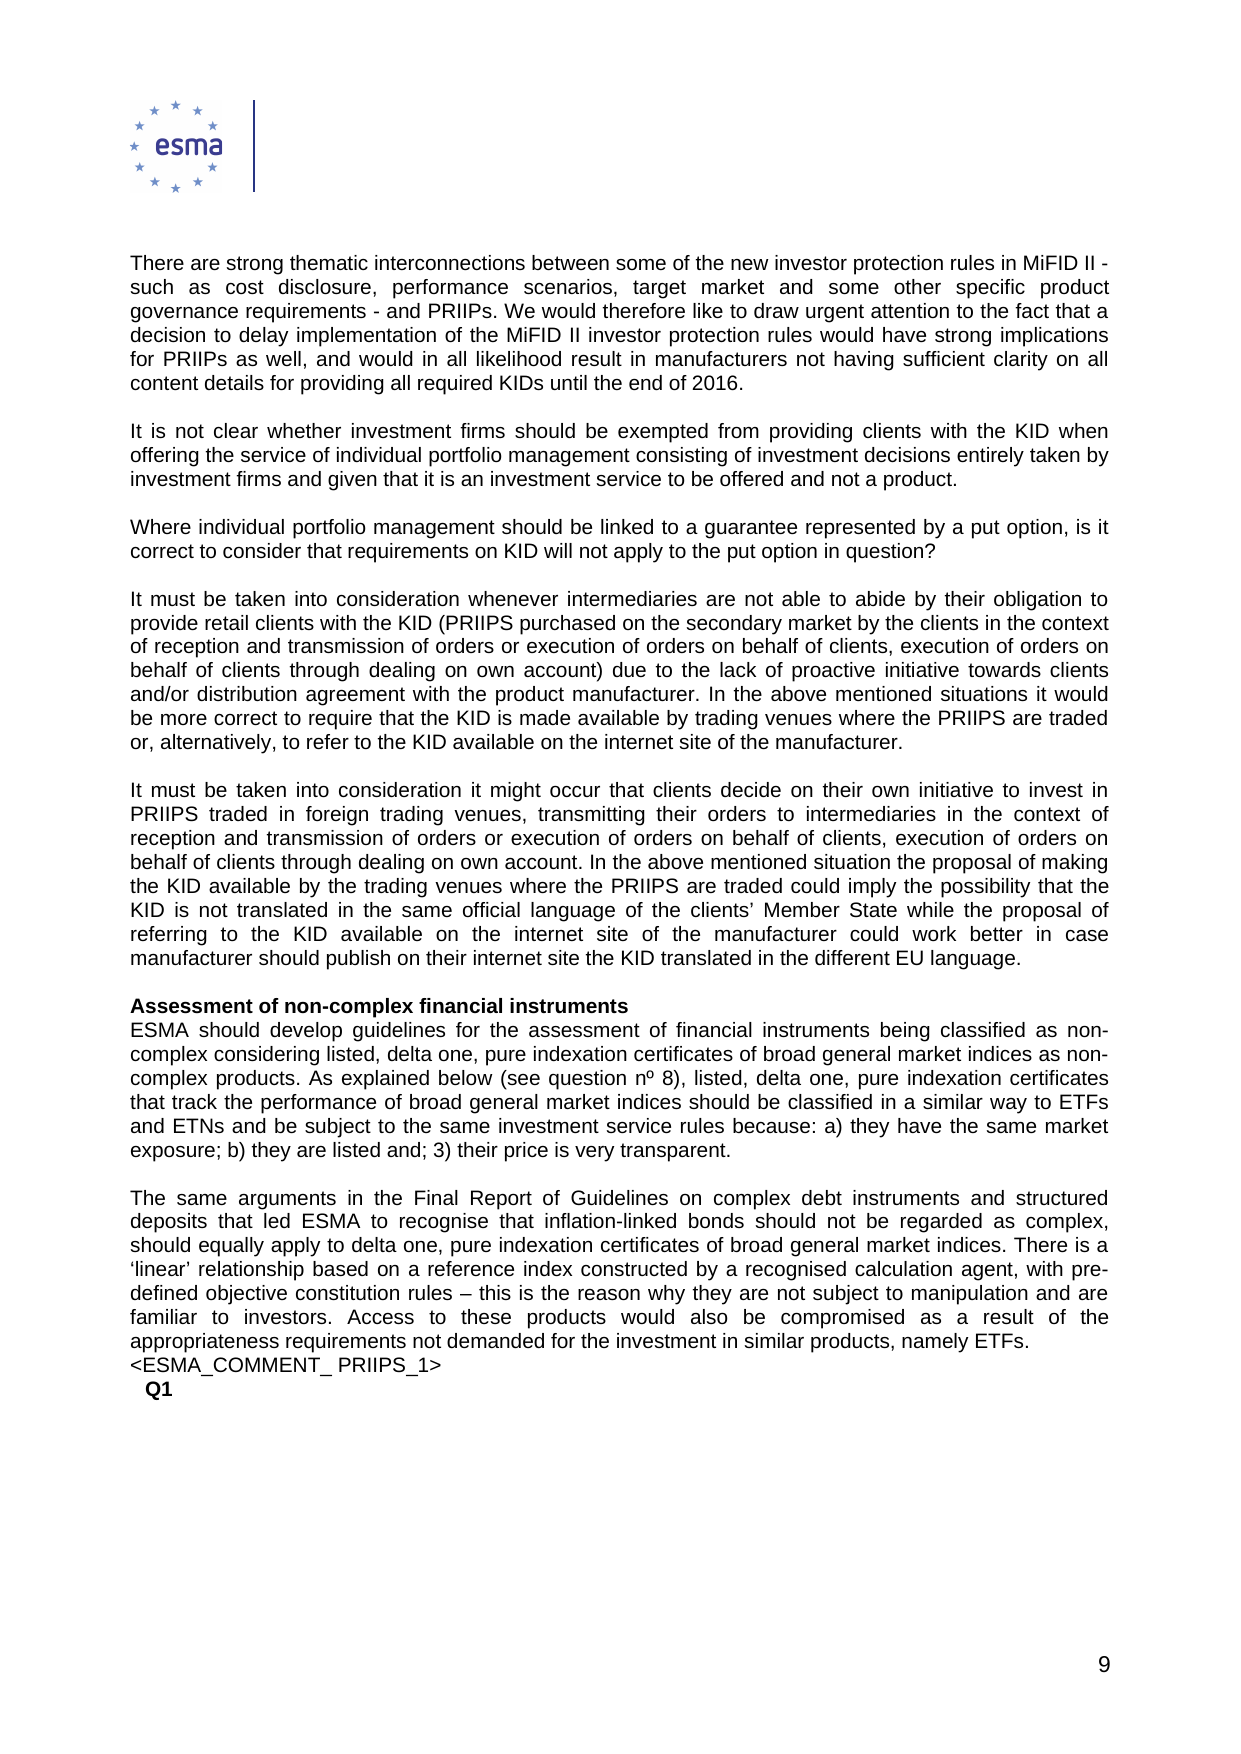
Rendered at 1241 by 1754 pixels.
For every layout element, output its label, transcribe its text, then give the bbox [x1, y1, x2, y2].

text <ESMA_COMMENT_ PRIIPS_1> [130, 1353, 1110, 1377]
text It must be taken into consideration whenever intermediaries are not able to abide by their obligation to provide retail clients with the KID (PRIIPS purchased on the secondary market by the clients in the context of reception and transmission of orders or execution of orders on behalf of clients, execution of orders on behalf of clients through dealing on own account) due to the lack of proactive initiative towards clients and/or distribution agreement with the product manufacturer. In the above mentioned situations it would be more correct to require that the KID is made available by trading venues where the PRIIPS are traded or, alternatively, to refer to the KID available on the internet site of the manufacturer. [130, 586, 1110, 754]
text ESMA should develop guidelines for the assessment of financial instruments being classified as non-complex considering listed, delta one, pure indexation certificates of broad general market indices as non-complex products. As explained below (see question nº 8), listed, delta one, pure indexation certificates that track the performance of broad general market indices should be classified in a similar way to ETFs and ETNs and be subject to the same investment service rules because: a) they have the same market exposure; b) they are listed and; 3) their price is very transparent. [130, 1018, 1110, 1161]
text Assessment of non-complex financial instruments [130, 994, 1110, 1018]
picture [129, 100, 223, 193]
text The same arguments in the Final Report of Guidelines on complex debt instruments and structured deposits that led ESMA to recognise that inflation-linked bonds should not be regarded as complex, should equally apply to delta one, pure indexation certificates of broad general market indices. There is a ‘linear’ relationship based on a reference index constructed by a recognised calculation agent, with pre-defined objective constitution rules – this is the reason why they are not subject to manipulation and are familiar to investors. Access to these products would also be compromised as a result of the appropriateness requirements not demanded for the investment in similar products, namely ETFs. [130, 1185, 1110, 1353]
text There are strong thematic interconnections between some of the new investor protection rules in MiFID II - such as cost disclosure, performance scenarios, target market and some other specific product governance requirements - and PRIIPs. We would therefore like to draw urgent attention to the fact that a decision to delay implementation of the MiFID II investor protection rules would have strong implications for PRIIPs as well, and would in all likelihood result in manufacturers not having sufficient clarity on all content details for providing all required KIDs until the end of 2016. [130, 251, 1110, 395]
text Where individual portfolio management should be linked to a guarantee represented by a put option, is it correct to consider that requirements on KID will not apply to the put option in question? [130, 514, 1110, 562]
text It is not clear whether investment firms should be exempted from providing clients with the KID when offering the service of individual portfolio management consisting of investment decisions entirely taken by investment firms and given that it is an investment service to be offered and not a product. [130, 419, 1110, 491]
text It must be taken into consideration it might occur that clients decide on their own initiative to invest in PRIIPS traded in foreign trading venues, transmitting their orders to intermediaries in the context of reception and transmission of orders or execution of orders on behalf of clients, execution of orders on behalf of clients through dealing on own account. In the above mentioned situation the proposal of making the KID available by the trading venues where the PRIIPS are traded could imply the possibility that the KID is not translated in the same official language of the clients’ Member State while the proposal of referring to the KID available on the internet site of the manufacturer could work better in case manufacturer should publish on their internet site the KID translated in the different EU language. [130, 778, 1110, 970]
